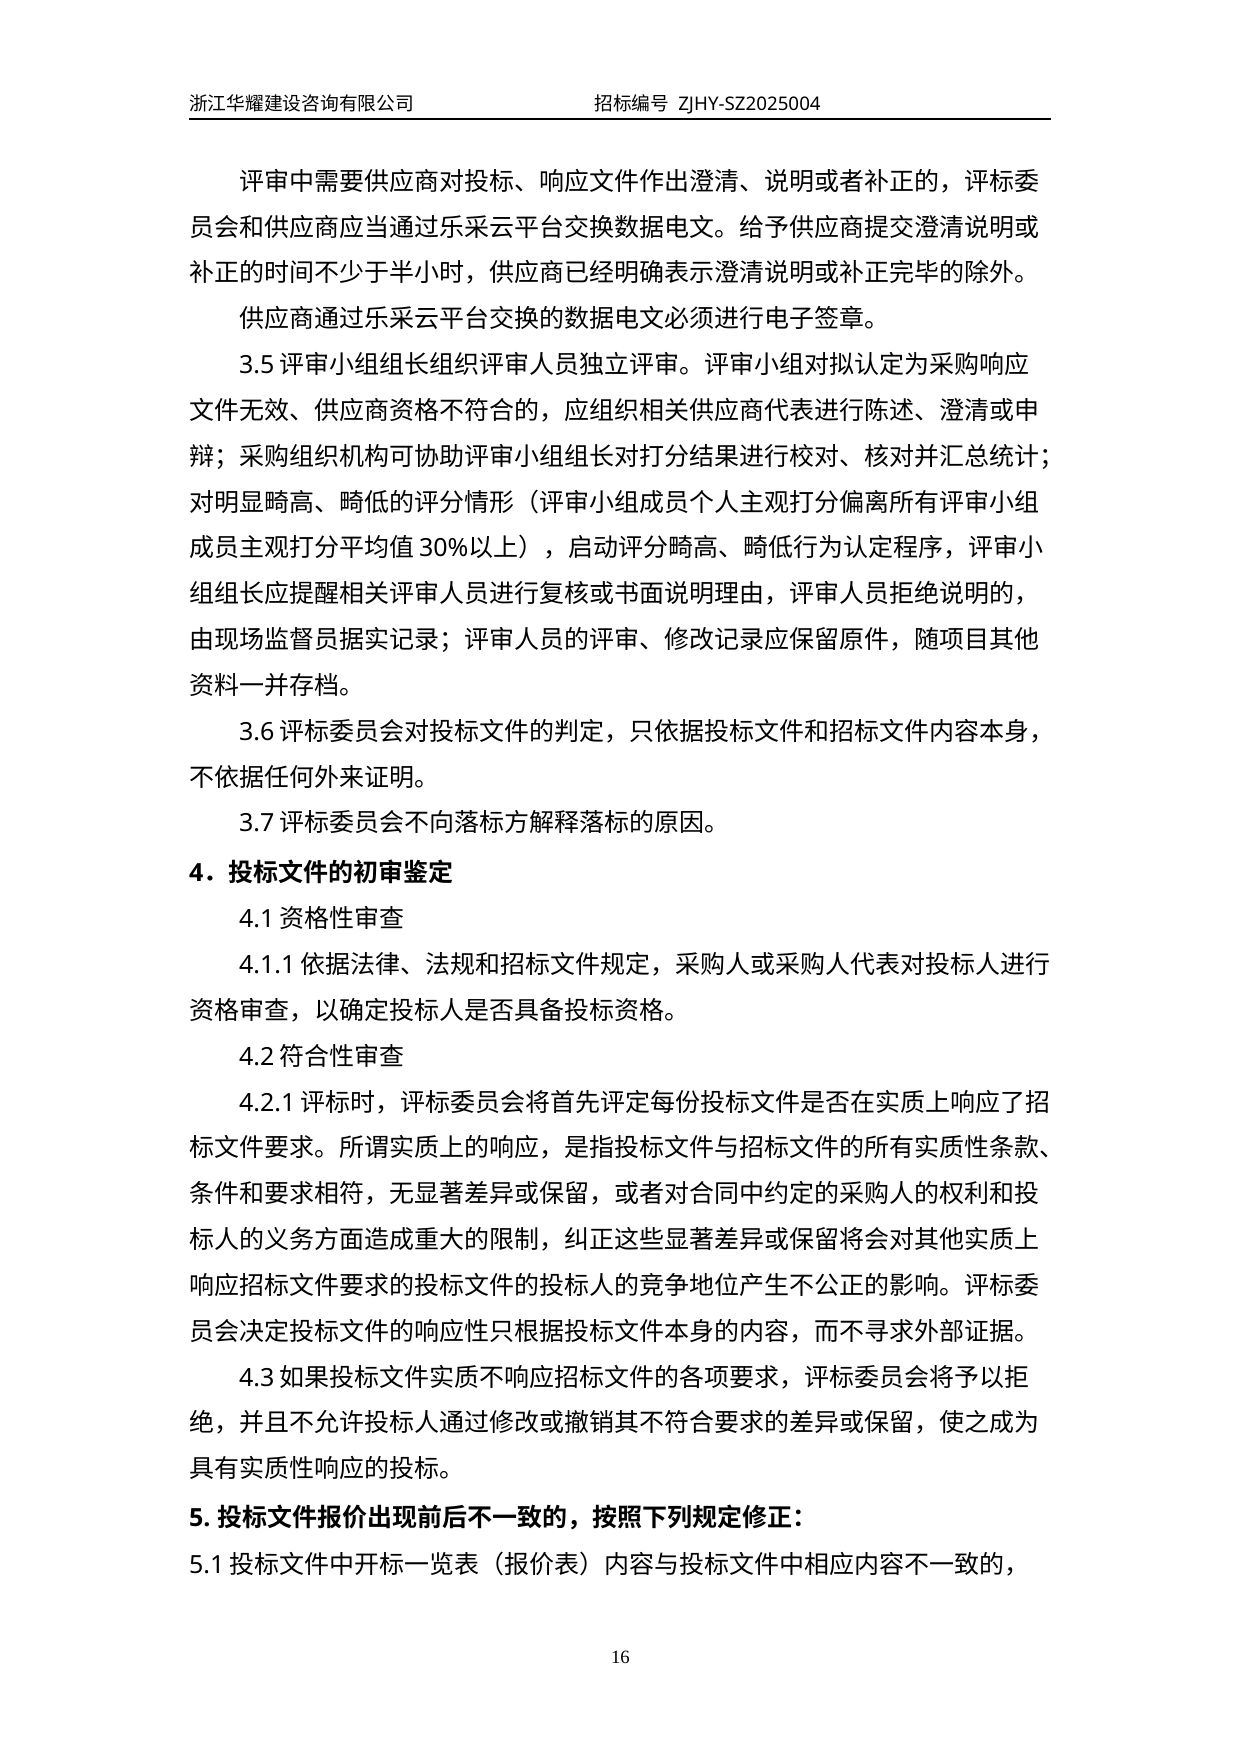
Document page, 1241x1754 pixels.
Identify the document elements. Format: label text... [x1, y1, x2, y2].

text 4.2符合性审查 [189, 1028, 1051, 1074]
text 5. 投标文件报价出现前后不一致的，按照下列规定修正： [189, 1487, 1051, 1537]
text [189, 1537, 1051, 1583]
text 3.6评标委员会对投标文件的判定，只依据投标文件和招标文件内容本身，不依据任何外来证明。 [189, 703, 1051, 795]
text 4.3如果投标文件实质不响应招标文件的各项要求，评标委员会将予以拒绝，并且不允许投标人通过修改或撤销其不符合要求的差异或保留，使之成为具有实质性响应的投标。 [189, 1349, 1051, 1487]
text 供应商通过乐采云平台交换的数据电文必须进行电子签章。 [189, 291, 1051, 337]
text 4.1.1依据法律、法规和招标文件规定，采购人或采购人代表对投标人进行资格审查，以确定投标人是否具备投标资格。 [189, 937, 1051, 1028]
text 4.2.1评标时，评标委员会将首先评定每份投标文件是否在实质上响应了招标文件要求。所谓实质上的响应，是指投标文件与招标文件的所有实质性条款、条件和要求相符，无显著差异或保留，或者对合同中约定的采购人的权利和投标人的义务方面造成重大的限制，纠正这些显著差异或保留将会对其他实质上响应招标文件要求的投标文件的投标人的竞争地位产生不公正的影响。评标委员会决定投标文件的响应性只根据投标文件本身的内容，而不寻求外部证据。 [189, 1074, 1051, 1349]
text 3.7评标委员会不向落标方解释落标的原因。 [189, 795, 1051, 841]
text 3.5评审小组组长组织评审人员独立评审。评审小组对拟认定为采购响应文件无效、供应商资格不符合的，应组织相关供应商代表进行陈述、澄清或申辩；采购组织机构可协助评审小组组长对打分结果进行校对、核对并汇总统计；对明显畸高、畸低的评分情形（评审小组成员个人主观打分偏离所有评审小组成员主观打分平均值30%以上），启动评分畸高、畸低行为认定程序，评审小组组长应提醒相关评审人员进行复核或书面说明理由，评审人员拒绝说明的，由现场监督员据实记录；评审人员的评审、修改记录应保留原件，随项目其他资料一并存档。 [189, 337, 1051, 703]
text 评审中需要供应商对投标、响应文件作出澄清、说明或者补正的，评标委员会和供应商应当通过乐采云平台交换数据电文。给予供应商提交澄清说明或补正的时间不少于半小时，供应商已经明确表示澄清说明或补正完毕的除外。 [189, 153, 1051, 291]
text 4.1资格性审查 [189, 891, 1051, 937]
text 4．投标文件的初审鉴定 [189, 841, 1051, 891]
